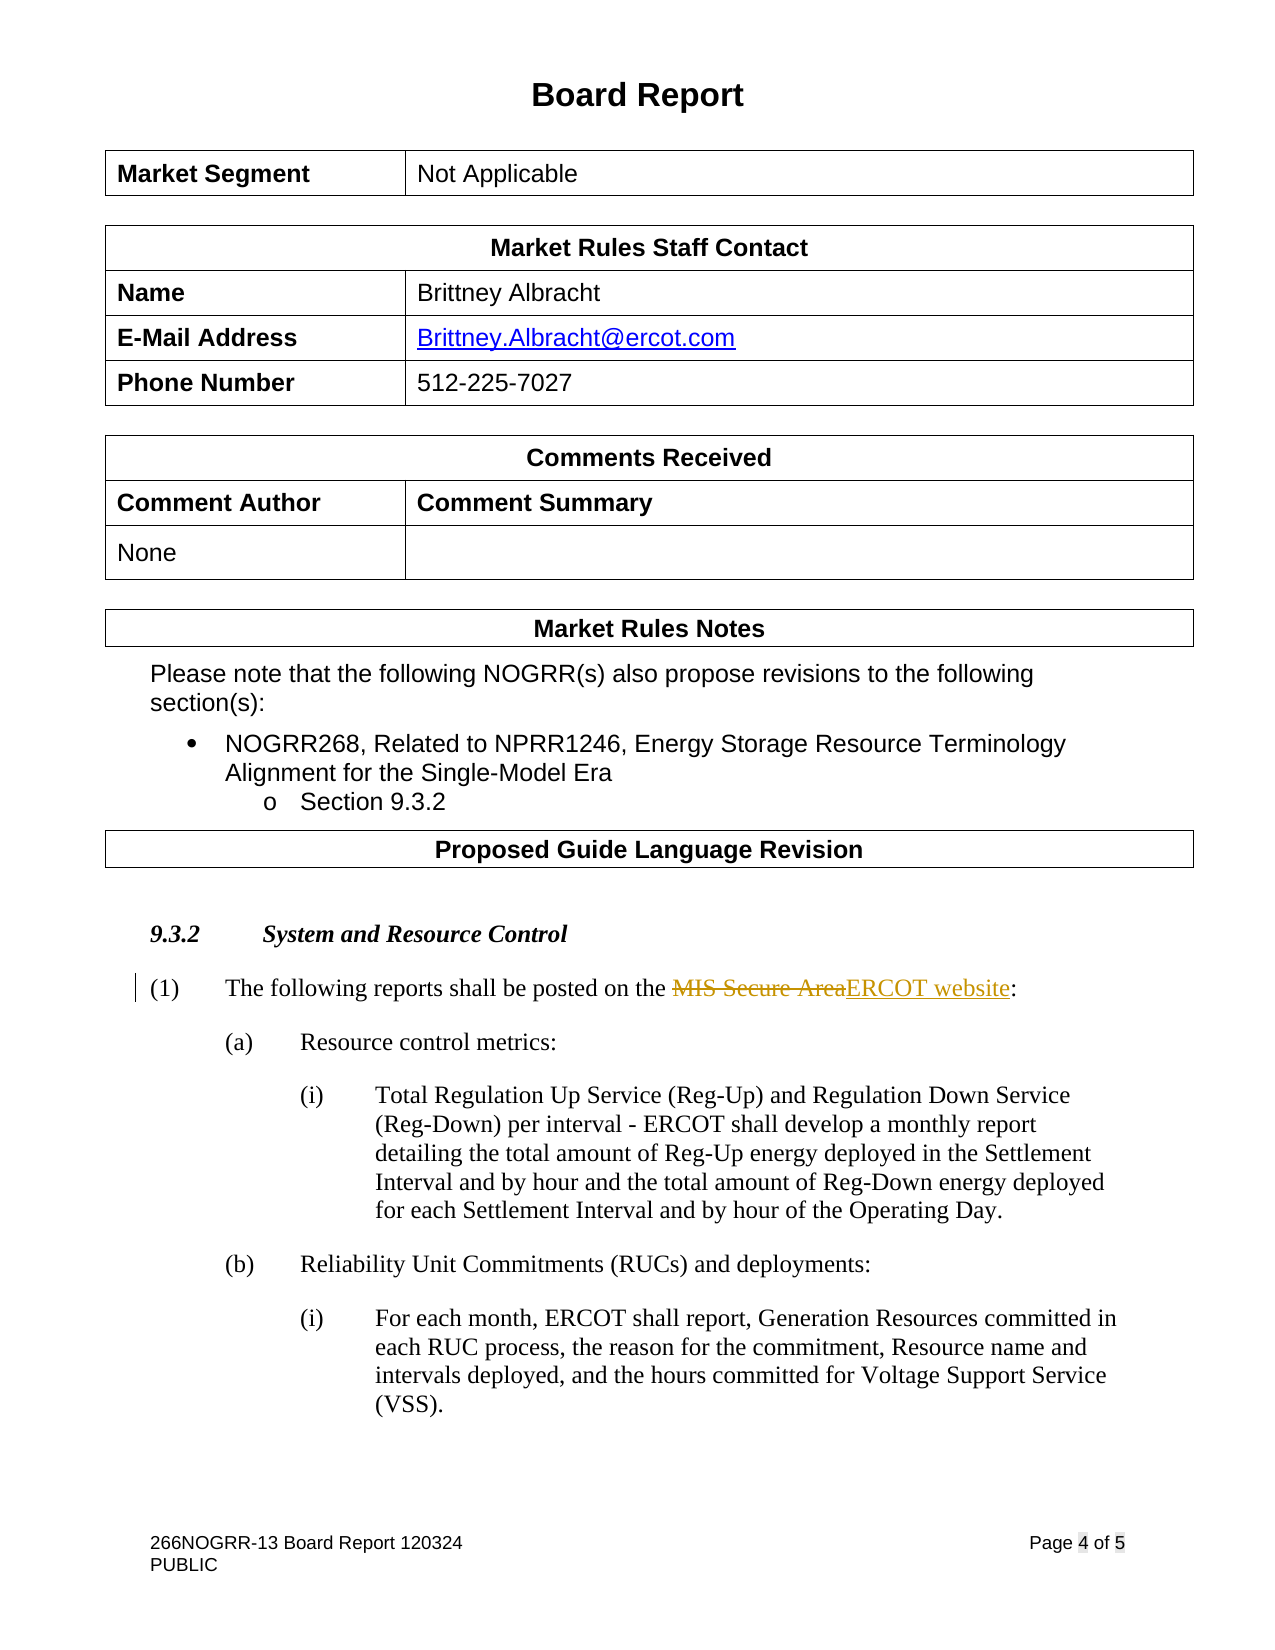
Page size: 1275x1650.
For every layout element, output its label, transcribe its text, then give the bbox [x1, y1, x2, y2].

text 9.3.2 System and Resource Control [150, 919, 1125, 948]
list NOGRR268, Related to NPRR1246, Energy Storage Resource Terminology Alignment for the Single-Model Era [187, 729, 1125, 787]
table_cell Comment Summary [406, 481, 1193, 524]
list (i) For each month, ERCOT shall report, Generation Resources committed in each RUC process, the reason for the commitment, Resource name and intervals deployed, and the hours committed for Voltage Support Service (VSS). [300, 1303, 1125, 1418]
table_cell None [106, 526, 405, 579]
list (i) Total Regulation Up Service (Reg-Up) and Regulation Down Service (Reg-Down) per interval - ERCOT shall develop a monthly report detailing the total amount of Reg-Up energy deployed in the Settlement Interval and by hour and the total amount of Reg-Down energy deployed for each Settlement Interval and by hour of the Operating Day. [300, 1080, 1125, 1224]
text (b) Reliability Unit Commitments (RUCs) and deployments: [225, 1249, 1125, 1278]
table_cell Brittney.Albracht@ercot.com [406, 316, 1193, 360]
table_header Market Rules Staff Contact [106, 226, 1193, 270]
list Section 9.3.2 [262, 787, 1125, 818]
table_cell Comment Author [106, 481, 405, 524]
table_header Proposed Guide Language Revision [106, 831, 1193, 867]
table_cell E-Mail Address [106, 316, 405, 360]
table_cell [406, 526, 1193, 579]
text Please note that the following NOGRR(s) also propose revisions to the following section(s): [150, 659, 1125, 717]
text (a) Resource control metrics: [225, 1027, 1125, 1055]
table_cell Brittney Albracht [406, 271, 1193, 315]
table_cell 512-225-7027 [406, 361, 1193, 405]
table_cell Name [106, 271, 405, 315]
text (1) The following reports shall be posted on the : [150, 973, 1125, 1002]
table_header Comments Received [106, 436, 1193, 479]
table_cell Phone Number [106, 361, 405, 405]
table_cell Market Segment [106, 151, 405, 195]
table_header Market Rules Notes [106, 610, 1193, 646]
table_cell Not Applicable [406, 151, 1193, 195]
